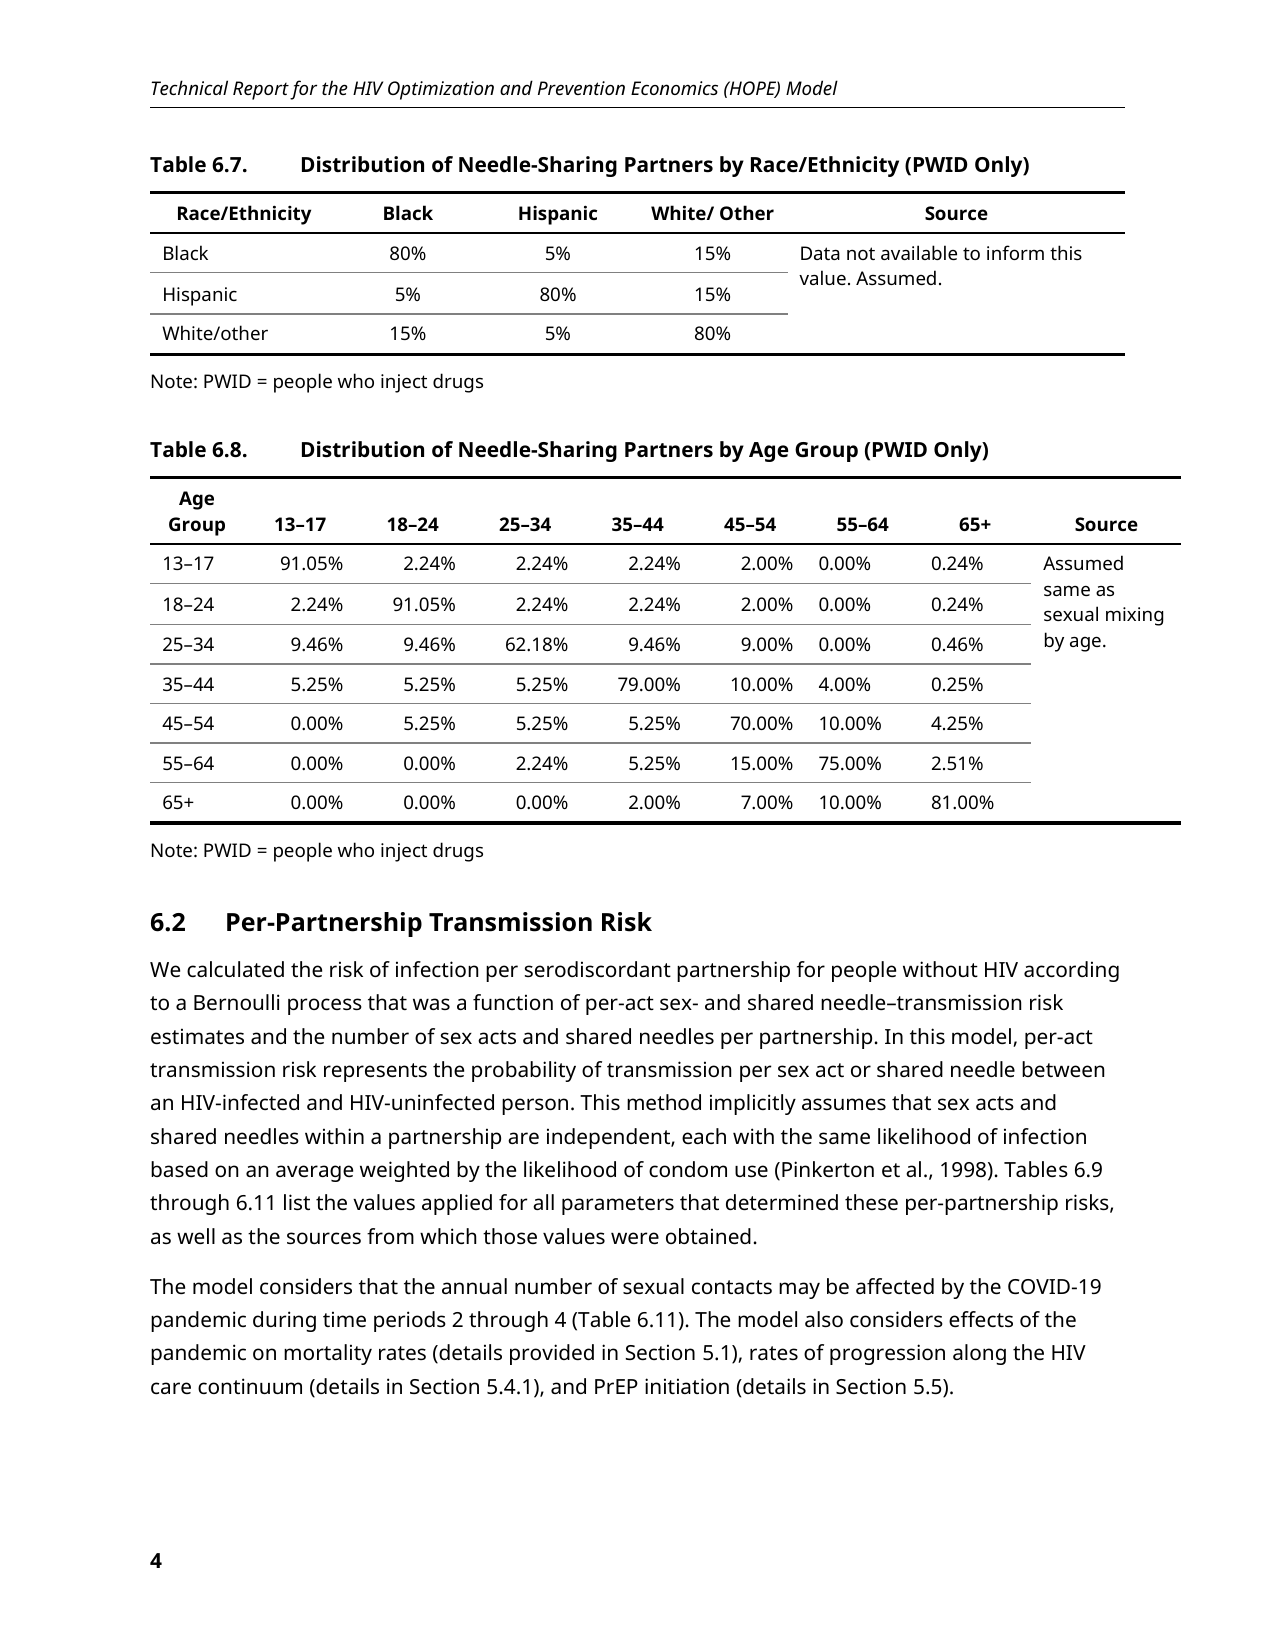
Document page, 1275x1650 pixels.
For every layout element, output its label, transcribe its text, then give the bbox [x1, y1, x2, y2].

title Table 6.7. Distribution of Needle-Sharing Partners by Race/Ethnicity (PWID Only) [150, 150, 1125, 178]
table_cell 65+ [150, 783, 244, 821]
table_cell 0.00% [806, 625, 919, 663]
table_cell 0.24% [919, 545, 1031, 582]
table_cell 9.00% [694, 625, 806, 663]
table_header Source [788, 194, 1125, 232]
table_cell 5.25% [356, 704, 469, 742]
table_cell 15.00% [694, 744, 806, 782]
table_cell 5.25% [356, 665, 469, 703]
table_cell 91.05% [244, 545, 356, 582]
subtitle Per-Partnership Transmission Risk [150, 904, 1125, 938]
table_cell 5.25% [581, 704, 694, 742]
table_cell 5% [478, 315, 637, 352]
table_cell 9.46% [356, 625, 469, 663]
table_cell 5.25% [244, 665, 356, 703]
text We calculated the risk of infection per serodiscordant partnership for people without HIV according to a Bernoulli process that was a function of per-act sex- and shared needle–transmission risk estimates and the number of sex acts and shared needles per partnership. In this model, per-act transmission risk represents the probability of transmission per sex act or shared needle between an HIV-infected and HIV-uninfected person. This method implicitly assumes that sex acts and shared needles within a partnership are independent, each with the same likelihood of infection based on an average weighted by the likelihood of condom use (Pinkerton et al., 1998). Tables 6.9 through 6.11 list the values applied for all parameters that determined these per-partnership risks, as well as the sources from which those values were obtained. [150, 951, 1125, 1251]
table_cell 81.00% [919, 783, 1031, 821]
table_cell 7.00% [694, 783, 806, 821]
table_cell 62.18% [469, 625, 581, 663]
table_cell Hispanic [150, 273, 337, 313]
table_cell 10.00% [806, 783, 919, 821]
table_cell 13–17 [150, 545, 244, 582]
table_header White/ Other [638, 194, 787, 232]
table_header 18–24 [356, 479, 469, 543]
table_cell 2.24% [581, 584, 694, 623]
table_cell 4.00% [806, 665, 919, 703]
table_cell 0.24% [919, 584, 1031, 623]
table_cell 75.00% [806, 744, 919, 782]
table_header Race/Ethnicity [150, 194, 337, 232]
table_cell 80% [338, 234, 478, 272]
table_cell 0.00% [244, 744, 356, 782]
table_cell 15% [638, 273, 787, 313]
table_cell 0.46% [919, 625, 1031, 663]
table_cell 91.05% [356, 584, 469, 623]
table_cell 0.00% [356, 744, 469, 782]
table_cell 2.24% [356, 545, 469, 582]
table_cell 9.46% [244, 625, 356, 663]
table_cell 2.00% [694, 545, 806, 582]
table_cell 79.00% [581, 665, 694, 703]
table_cell 80% [478, 273, 637, 313]
table_cell 5.25% [469, 665, 581, 703]
table_cell 2.24% [244, 584, 356, 623]
title Table 6.8. Distribution of Needle-Sharing Partners by Age Group (PWID Only) [150, 435, 1125, 464]
table_cell 25–34 [150, 625, 244, 663]
table_cell 0.00% [244, 783, 356, 821]
table_cell 0.25% [919, 665, 1031, 703]
table_cell 45–54 [150, 704, 244, 742]
table_cell 2.24% [581, 545, 694, 582]
table_cell 2.24% [469, 744, 581, 782]
table_cell 18–24 [150, 584, 244, 623]
table_header 65+ [919, 479, 1031, 543]
table_cell 0.00% [244, 704, 356, 742]
table_header 45–54 [694, 479, 806, 543]
table_cell 0.00% [806, 584, 919, 623]
table_cell 15% [338, 315, 478, 352]
table_header 13–17 [244, 479, 356, 543]
table_cell 5% [338, 273, 478, 313]
table_cell 2.00% [694, 584, 806, 623]
table_header Hispanic [478, 194, 637, 232]
table_header Source [1031, 479, 1181, 543]
table_cell 55–64 [150, 744, 244, 782]
table_header 55–64 [806, 479, 919, 543]
table_cell 0.00% [469, 783, 581, 821]
table_header 35–44 [581, 479, 694, 543]
table_cell 0.00% [356, 783, 469, 821]
table_cell 5% [478, 234, 637, 272]
table_cell 2.51% [919, 744, 1031, 782]
table_cell 15% [638, 234, 787, 272]
table_cell 2.24% [469, 584, 581, 623]
table_cell 5.25% [469, 704, 581, 742]
table_cell 2.24% [469, 545, 581, 582]
text Note: PWID = people who inject drugs [150, 368, 1125, 393]
table_cell 2.00% [581, 783, 694, 821]
text Note: PWID = people who inject drugs [150, 837, 1125, 863]
table_cell Assumed same as sexual mixing by age. [1031, 545, 1181, 821]
table_cell 70.00% [694, 704, 806, 742]
table_cell 10.00% [806, 704, 919, 742]
table_header Black [338, 194, 478, 232]
table_cell 80% [638, 315, 787, 352]
table_cell 9.46% [581, 625, 694, 663]
table_header Age Group [150, 479, 244, 543]
table_cell White/other [150, 315, 337, 352]
table_cell Black [150, 234, 337, 272]
table_cell Data not available to inform this value. Assumed. [788, 234, 1125, 352]
table_cell 35–44 [150, 665, 244, 703]
text The model considers that the annual number of sexual contacts may be affected by the COVID-19 pandemic during time periods 2 through 4 (Table 6.11). The model also considers effects of the pandemic on mortality rates (details provided in Section 5.1), rates of progression along the HIV care continuum (details in Section 5.4.1), and PrEP initiation (details in Section 5.5). [150, 1267, 1125, 1401]
table_header 25–34 [469, 479, 581, 543]
table_cell 5.25% [581, 744, 694, 782]
table_cell 0.00% [806, 545, 919, 582]
table_cell 10.00% [694, 665, 806, 703]
table_cell 4.25% [919, 704, 1031, 742]
